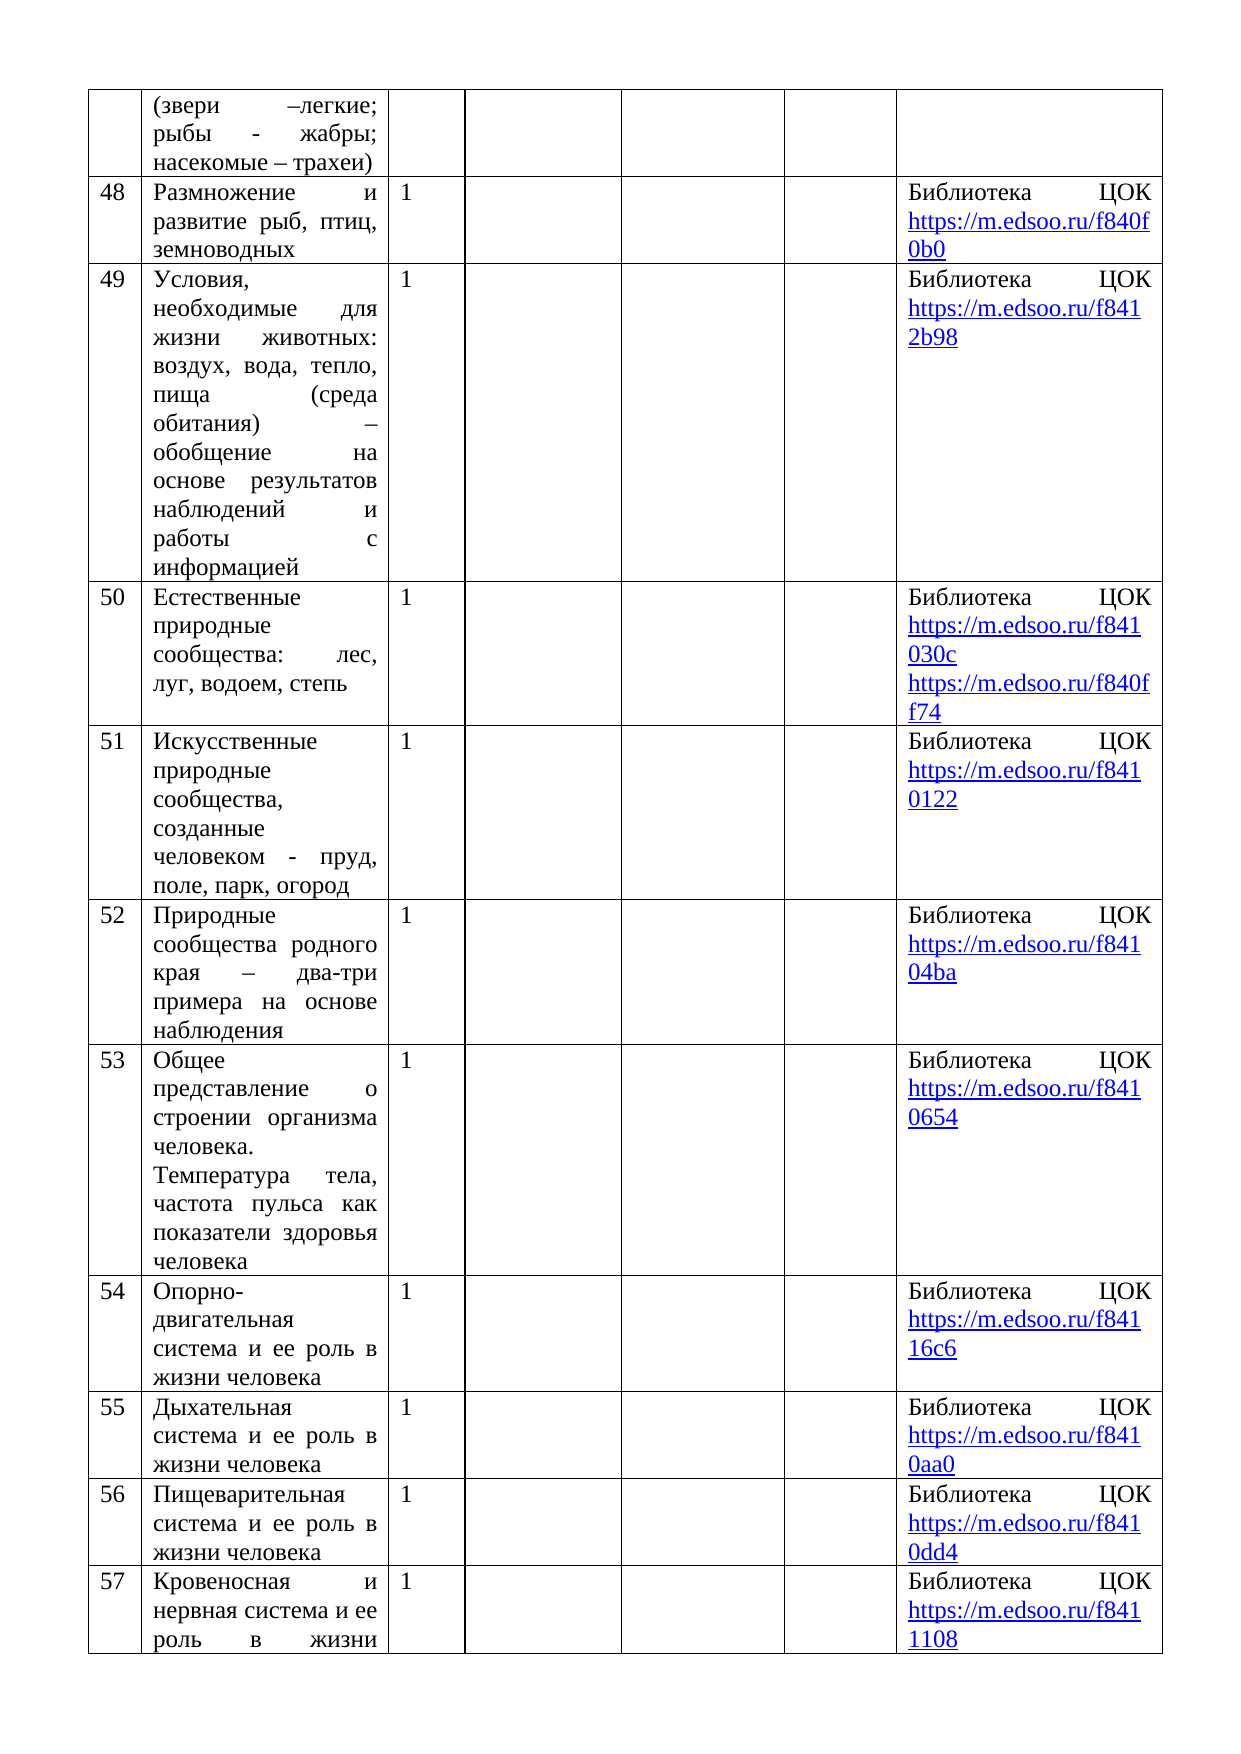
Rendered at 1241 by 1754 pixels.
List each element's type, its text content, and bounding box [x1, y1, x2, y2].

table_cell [142, 90, 388, 176]
table_cell 1 [389, 900, 464, 1044]
table_cell Общее представление о строении организма человека. Температура тела, частота пульса как показатели здоровья человека [142, 1045, 388, 1275]
table_cell [785, 1392, 896, 1478]
table_cell Библиотека ЦОК https://m.edsoo.ru/f8410aa0 [897, 1392, 1162, 1478]
table_cell 54 [89, 1276, 141, 1391]
table_cell [466, 1479, 621, 1565]
table_cell [785, 1566, 896, 1653]
table_cell 1 [389, 1479, 464, 1565]
table_cell 1 [389, 1566, 464, 1653]
table_cell [622, 582, 784, 725]
table_cell 50 [89, 582, 141, 725]
table_cell [785, 900, 896, 1044]
table_cell 1 [389, 1045, 464, 1275]
table_cell [785, 1045, 896, 1275]
table_cell [785, 90, 896, 176]
table_cell 1 [389, 177, 464, 263]
table_cell [466, 582, 621, 725]
table_cell [466, 177, 621, 263]
table_cell 48 [89, 177, 141, 263]
table_cell [466, 1276, 621, 1391]
table_cell Искусственные природные сообщества, созданные человеком - пруд, поле, парк, огород [142, 726, 388, 899]
table_cell [785, 726, 896, 899]
table_cell Библиотека ЦОК https://m.edsoo.ru/f84116c6 [897, 1276, 1162, 1391]
table_cell 47 [89, 90, 141, 176]
table_cell [622, 1045, 784, 1275]
table_cell Естественные природные сообщества: лес, луг, водоем, степь [142, 582, 388, 725]
table_cell 1 [389, 582, 464, 725]
table_cell [785, 1276, 896, 1391]
table_cell Дыхательная система и ее роль в жизни человека [142, 1392, 388, 1478]
table_cell Библиотека ЦОК https://m.edsoo.ru/f8410122 [897, 726, 1162, 899]
table_cell [622, 900, 784, 1044]
table_cell 1 [389, 1392, 464, 1478]
table_cell [622, 177, 784, 263]
table_cell [622, 1566, 784, 1653]
table_cell 53 [89, 1045, 141, 1275]
table_cell [466, 1045, 621, 1275]
table_cell 1 [389, 726, 464, 899]
table_cell 1 [389, 1276, 464, 1391]
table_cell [897, 1566, 1162, 1653]
table_cell [466, 264, 621, 581]
table_cell 1 [389, 90, 464, 176]
table_cell Природные сообщества родного края – два-три примера на основе наблюдения [142, 900, 388, 1044]
table_cell [466, 900, 621, 1044]
table_cell Библиотека ЦОК https://m.edsoo.ru/f8410654 [897, 1045, 1162, 1275]
table_cell Условия, необходимые для жизни животных: воздух, вода, тепло, пища (среда обитания) – обобщение на основе результатов наблюдений и работы с информацией [142, 264, 388, 581]
table_cell [785, 177, 896, 263]
table_cell [466, 1566, 621, 1653]
table_cell Библиотека ЦОК https://m.edsoo.ru/f8410dd4 [897, 1479, 1162, 1565]
table_cell [466, 726, 621, 899]
table_cell Библиотека ЦОК https://m.edsoo.ru/f840f0b0 [897, 177, 1162, 263]
table_cell 49 [89, 264, 141, 581]
table_cell [785, 582, 896, 725]
table_cell [622, 264, 784, 581]
table_cell 1 [389, 264, 464, 581]
table_cell [622, 1276, 784, 1391]
table_cell 55 [89, 1392, 141, 1478]
table_cell Библиотека ЦОК https://m.edsoo.ru/f8412b98 [897, 264, 1162, 581]
table_cell Библиотека ЦОК https://m.edsoo.ru/f841030c https://m.edsoo.ru/f840ff74 [897, 582, 1162, 725]
table_cell Пищеварительная система и ее роль в жизни человека [142, 1479, 388, 1565]
table_cell [466, 90, 621, 176]
table_cell Библиотека ЦОК https://m.edsoo.ru/f84104ba [897, 900, 1162, 1044]
table_cell 52 [89, 900, 141, 1044]
table_cell 51 [89, 726, 141, 899]
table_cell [142, 1566, 388, 1653]
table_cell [897, 90, 1162, 176]
table_cell [466, 1392, 621, 1478]
table_cell [622, 1392, 784, 1478]
table_cell [622, 726, 784, 899]
table_cell [622, 1479, 784, 1565]
table_cell 56 [89, 1479, 141, 1565]
table_cell [785, 1479, 896, 1565]
table_cell [622, 90, 784, 176]
table_cell [785, 264, 896, 581]
table_cell Опорно-двигательная система и ее роль в жизни человека [142, 1276, 388, 1391]
table_cell Размножение и развитие рыб, птиц, земноводных [142, 177, 388, 263]
table_cell 57 [89, 1566, 141, 1653]
